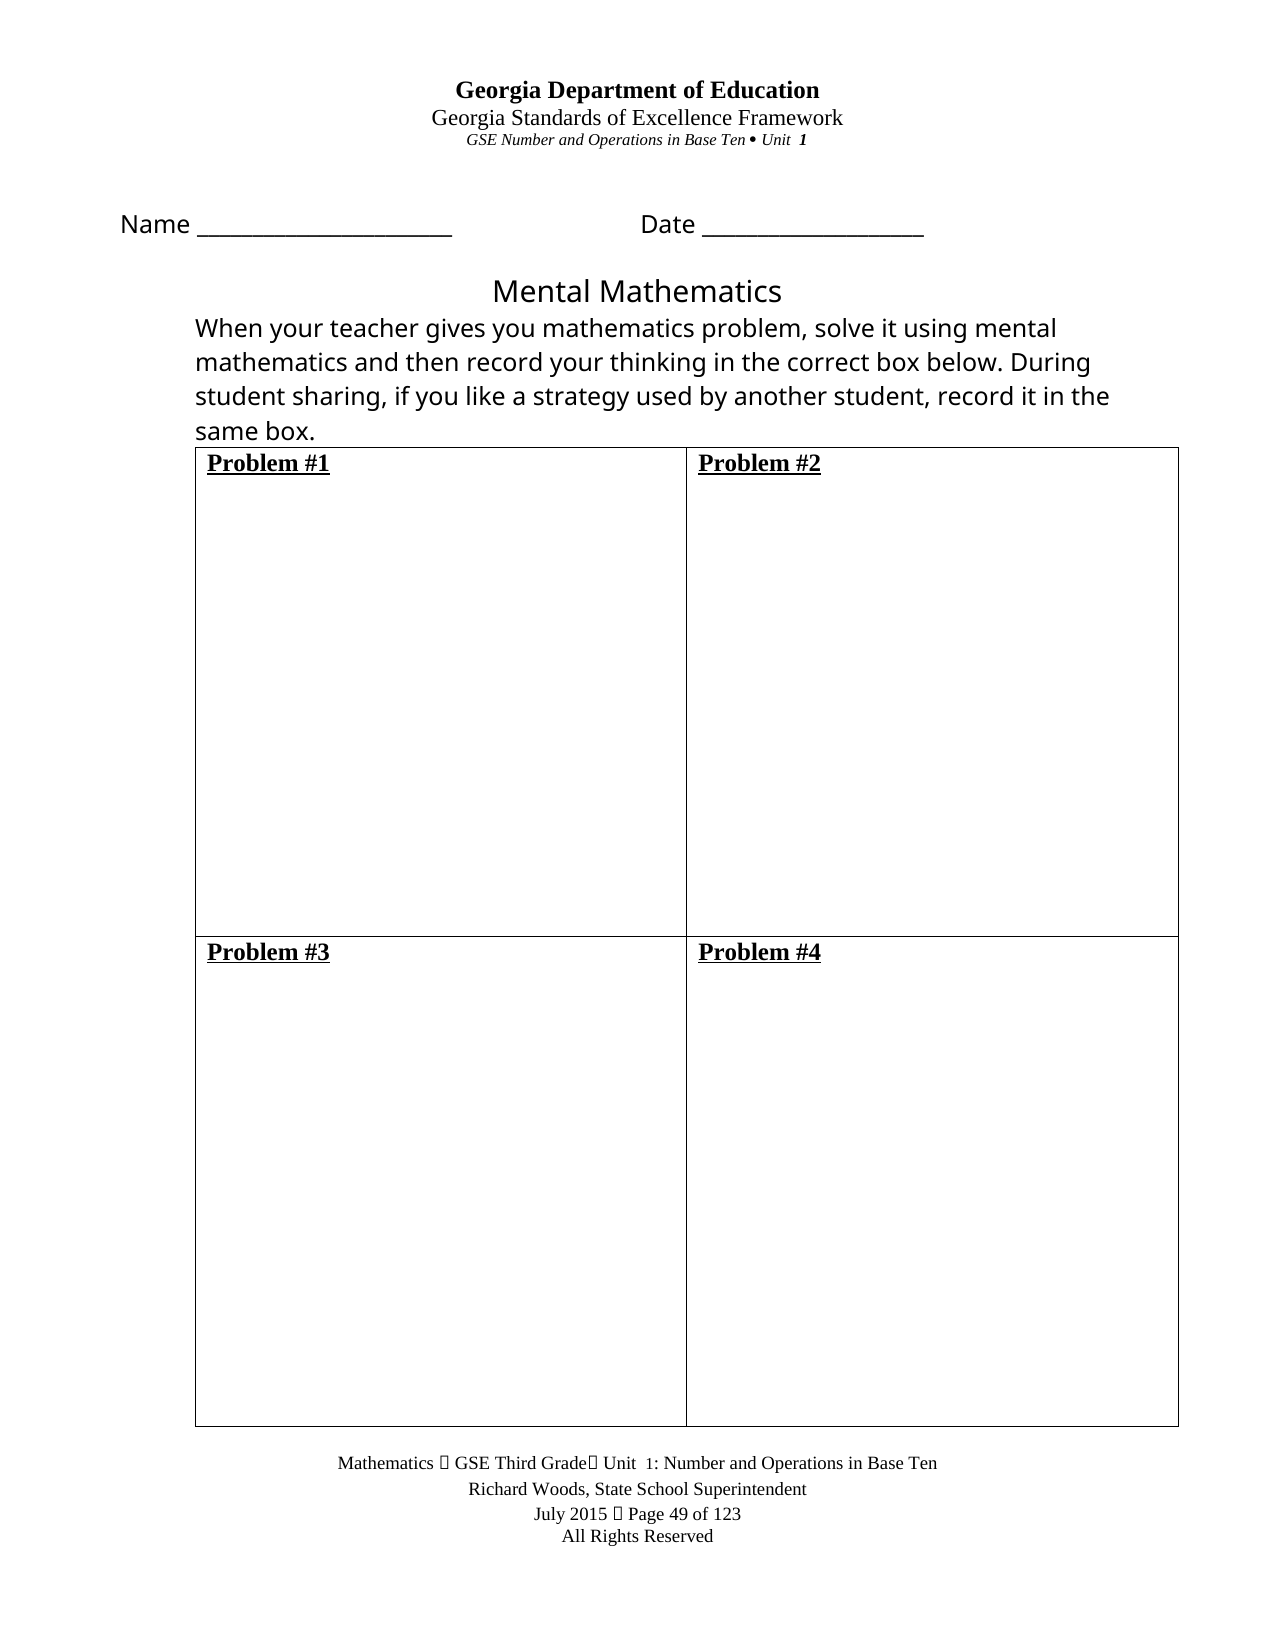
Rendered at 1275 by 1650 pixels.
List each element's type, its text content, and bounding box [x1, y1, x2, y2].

table_header Problem #2 [687, 448, 1178, 936]
table_cell Problem #3 [196, 937, 686, 1426]
table_header Problem #1 [196, 448, 686, 936]
table_cell Problem #4 [687, 937, 1178, 1426]
text When your teacher gives you mathematics problem, solve it using mental mathematics and then record your thinking in the correct box below. During student sharing, if you like a strategy used by another student, record it in the same box. [195, 311, 1155, 447]
text Name _______________________ Date ____________________ [120, 207, 1155, 241]
text Mental Mathematics [382, 270, 1155, 311]
